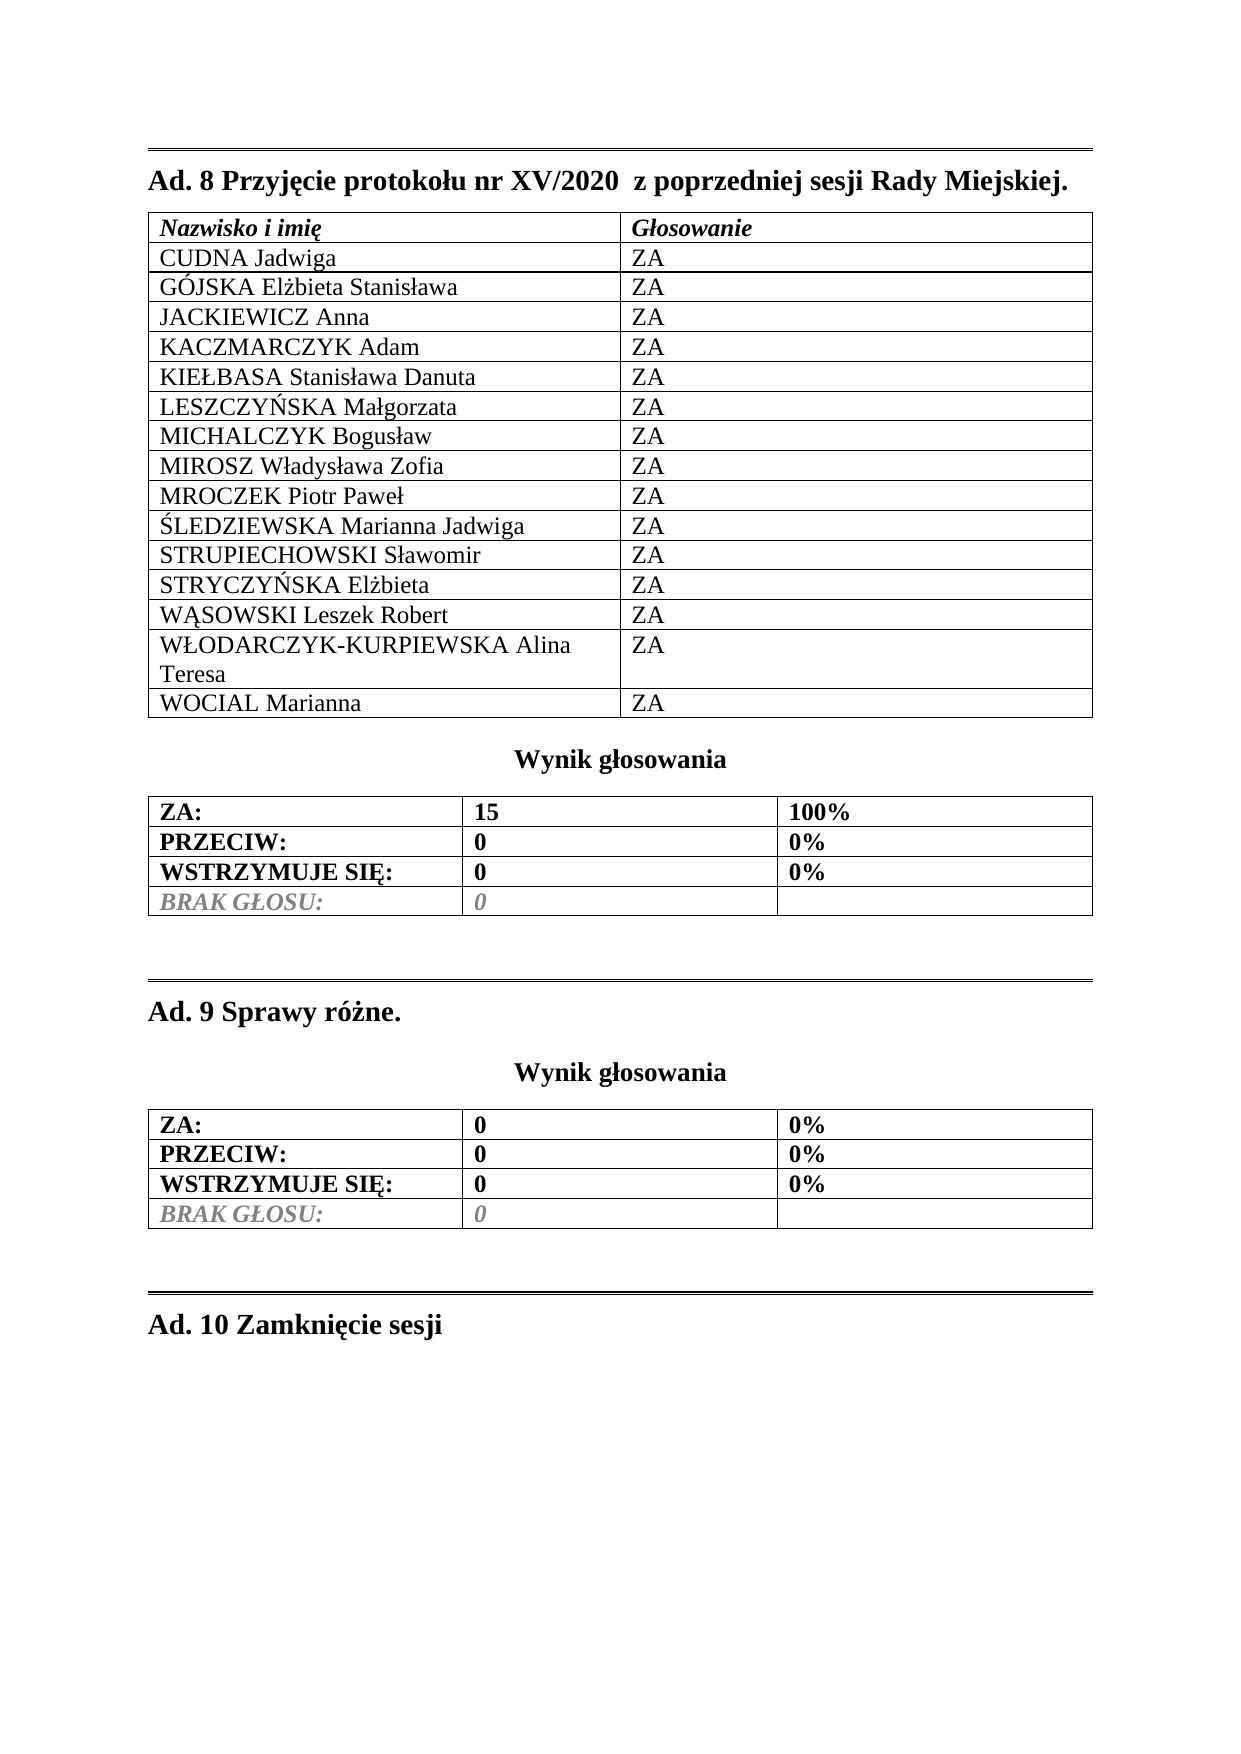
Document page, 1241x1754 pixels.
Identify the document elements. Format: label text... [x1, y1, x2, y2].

table_cell WSTRZYMUJE SIĘ: [149, 857, 462, 886]
table_cell 0% [778, 1169, 1092, 1198]
table_cell ZA [621, 362, 1092, 391]
table_cell MICHALCZYK Bogusław [149, 421, 620, 450]
table_cell 0 [463, 887, 777, 915]
table_cell WĄSOWSKI Leszek Robert [149, 600, 620, 629]
subtitle Ad. 9 Sprawy różne. [148, 982, 1093, 1028]
table_cell ZA [621, 600, 1092, 629]
table_cell 0% [778, 1140, 1092, 1168]
subtitle Ad. 8 Przyjęcie protokołu nr XV/2020 z poprzedniej sesji Rady Miejskiej. [148, 151, 1093, 197]
table_cell KACZMARCZYK Adam [149, 332, 620, 361]
table_cell PRZECIW: [149, 827, 462, 856]
table_cell JACKIEWICZ Anna [149, 302, 620, 331]
table_cell LESZCZYŃSKA Małgorzata [149, 392, 620, 420]
table_cell ZA [621, 273, 1092, 301]
table_cell 0% [778, 827, 1092, 856]
table_cell STRYCZYŃSKA Elżbieta [149, 570, 620, 599]
table_cell 0 [463, 1199, 777, 1228]
table_cell ZA [621, 243, 1092, 271]
table_cell 0 [463, 857, 777, 886]
table_cell WŁODARCZYK-KURPIEWSKA Alina Teresa [149, 630, 620, 687]
table_cell KIEŁBASA Stanisława Danuta [149, 362, 620, 391]
table_cell 0 [463, 1140, 777, 1168]
table_cell ZA [621, 302, 1092, 331]
table_cell WOCIAL Marianna [149, 689, 620, 717]
table_header ZA: [149, 797, 462, 826]
table_header Nazwisko i imię [149, 213, 620, 242]
table_header 100% [778, 797, 1092, 826]
table_cell ZA [621, 689, 1092, 717]
table_header 0 [463, 1110, 777, 1138]
table_cell ZA [621, 421, 1092, 450]
table_cell ŚLEDZIEWSKA Marianna Jadwiga [149, 511, 620, 539]
table_cell 0 [463, 1169, 777, 1198]
table_header 15 [463, 797, 777, 826]
subtitle Wynik głosowania [148, 1056, 1093, 1087]
table_cell ZA [621, 511, 1092, 539]
table_cell MROCZEK Piotr Paweł [149, 481, 620, 510]
table_cell ZA [621, 630, 1092, 687]
table_cell GÓJSKA Elżbieta Stanisława [149, 273, 620, 301]
table_cell ZA [621, 541, 1092, 569]
table_cell ZA [621, 481, 1092, 510]
table_cell WSTRZYMUJE SIĘ: [149, 1169, 462, 1198]
table_cell PRZECIW: [149, 1140, 462, 1168]
table_cell [778, 887, 1092, 915]
subtitle Wynik głosowania [148, 743, 1093, 774]
table_cell ZA [621, 451, 1092, 480]
table_cell ZA [621, 332, 1092, 361]
table_cell ZA [621, 570, 1092, 599]
table_cell STRUPIECHOWSKI Sławomir [149, 541, 620, 569]
table_cell BRAK GŁOSU: [149, 1199, 462, 1228]
table_header Głosowanie [621, 213, 1092, 242]
table_cell CUDNA Jadwiga [149, 243, 620, 271]
table_cell MIROSZ Władysława Zofia [149, 451, 620, 480]
subtitle Ad. 10 Zamknięcie sesji [148, 1295, 1093, 1341]
table_cell BRAK GŁOSU: [149, 887, 462, 915]
table_cell 0% [778, 857, 1092, 886]
table_cell ZA [621, 392, 1092, 420]
table_cell [778, 1199, 1092, 1228]
table_header ZA: [149, 1110, 462, 1138]
table_cell 0 [463, 827, 777, 856]
table_header 0% [778, 1110, 1092, 1138]
